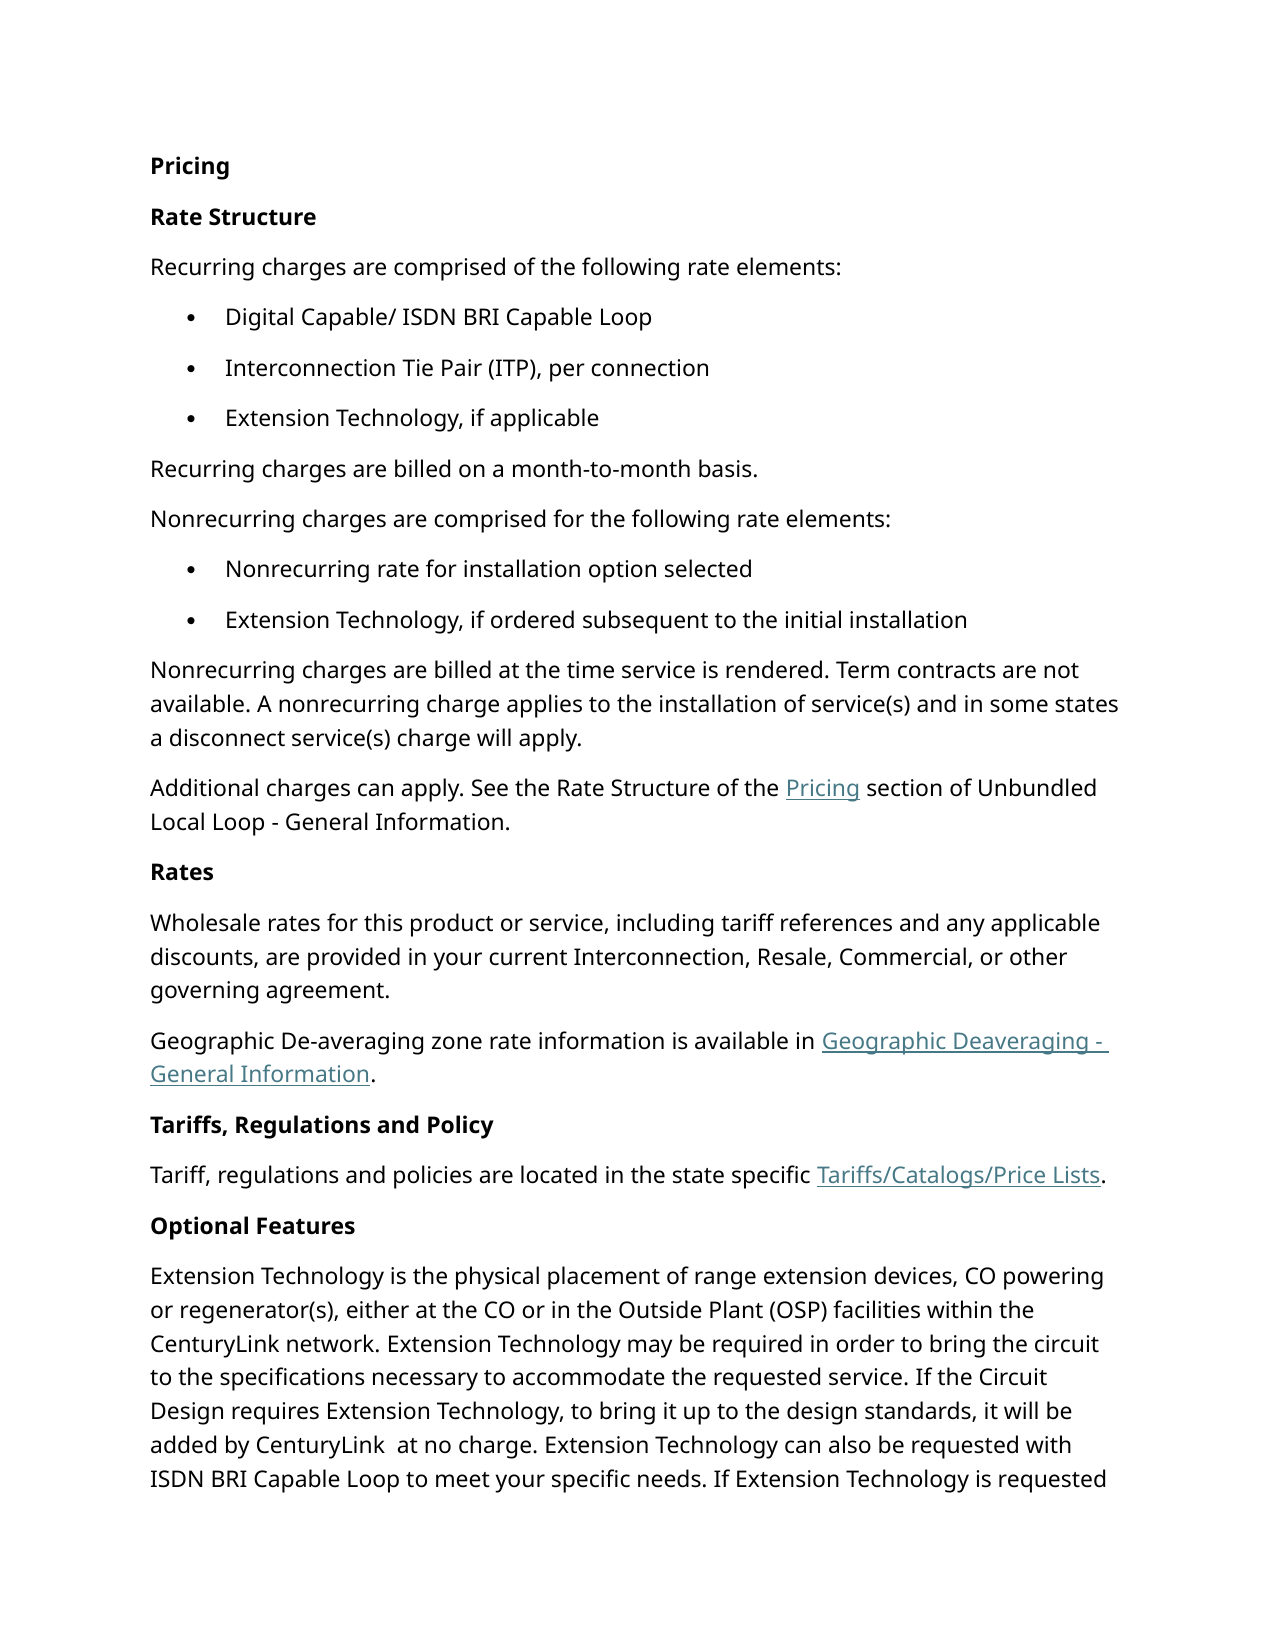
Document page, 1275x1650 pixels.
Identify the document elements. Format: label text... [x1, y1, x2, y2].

text Geographic De-averaging zone rate information is available in Geographic Deaveraging - General Information. [150, 1024, 1125, 1089]
text Pricing [150, 150, 1125, 181]
list Digital Capable/ ISDN BRI Capable Loop [187, 301, 1125, 332]
text Nonrecurring charges are billed at the time service is rendered. Term contracts are not available. A nonrecurring charge applies to the installation of service(s) and in some states a disconnect service(s) charge will apply. [150, 654, 1125, 753]
list Interconnection Tie Pair (ITP), per connection [187, 352, 1125, 383]
text Nonrecurring charges are comprised for the following rate elements: [150, 503, 1125, 534]
text Optional Features [150, 1209, 1125, 1241]
list Extension Technology, if ordered subsequent to the initial installation [187, 604, 1125, 635]
text Tariff, regulations and policies are located in the state specific Tariffs/Catalogs/Price Lists. [150, 1159, 1125, 1190]
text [150, 1260, 1125, 1494]
text Rate Structure [150, 200, 1125, 232]
text Recurring charges are comprised of the following rate elements: [150, 251, 1125, 282]
text Tariffs, Regulations and Policy [150, 1109, 1125, 1140]
text Wholesale rates for this product or service, including tariff references and any applicable discounts, are provided in your current Interconnection, Resale, Commercial, or other governing agreement. [150, 907, 1125, 1005]
text Recurring charges are billed on a month-to-month basis. [150, 452, 1125, 484]
list Nonrecurring rate for installation option selected [187, 553, 1125, 584]
text Additional charges can apply. See the Rate Structure of the Pricing section of Unbundled Local Loop - General Information. [150, 772, 1125, 837]
list Extension Technology, if applicable [187, 402, 1125, 433]
text Rates [150, 856, 1125, 887]
